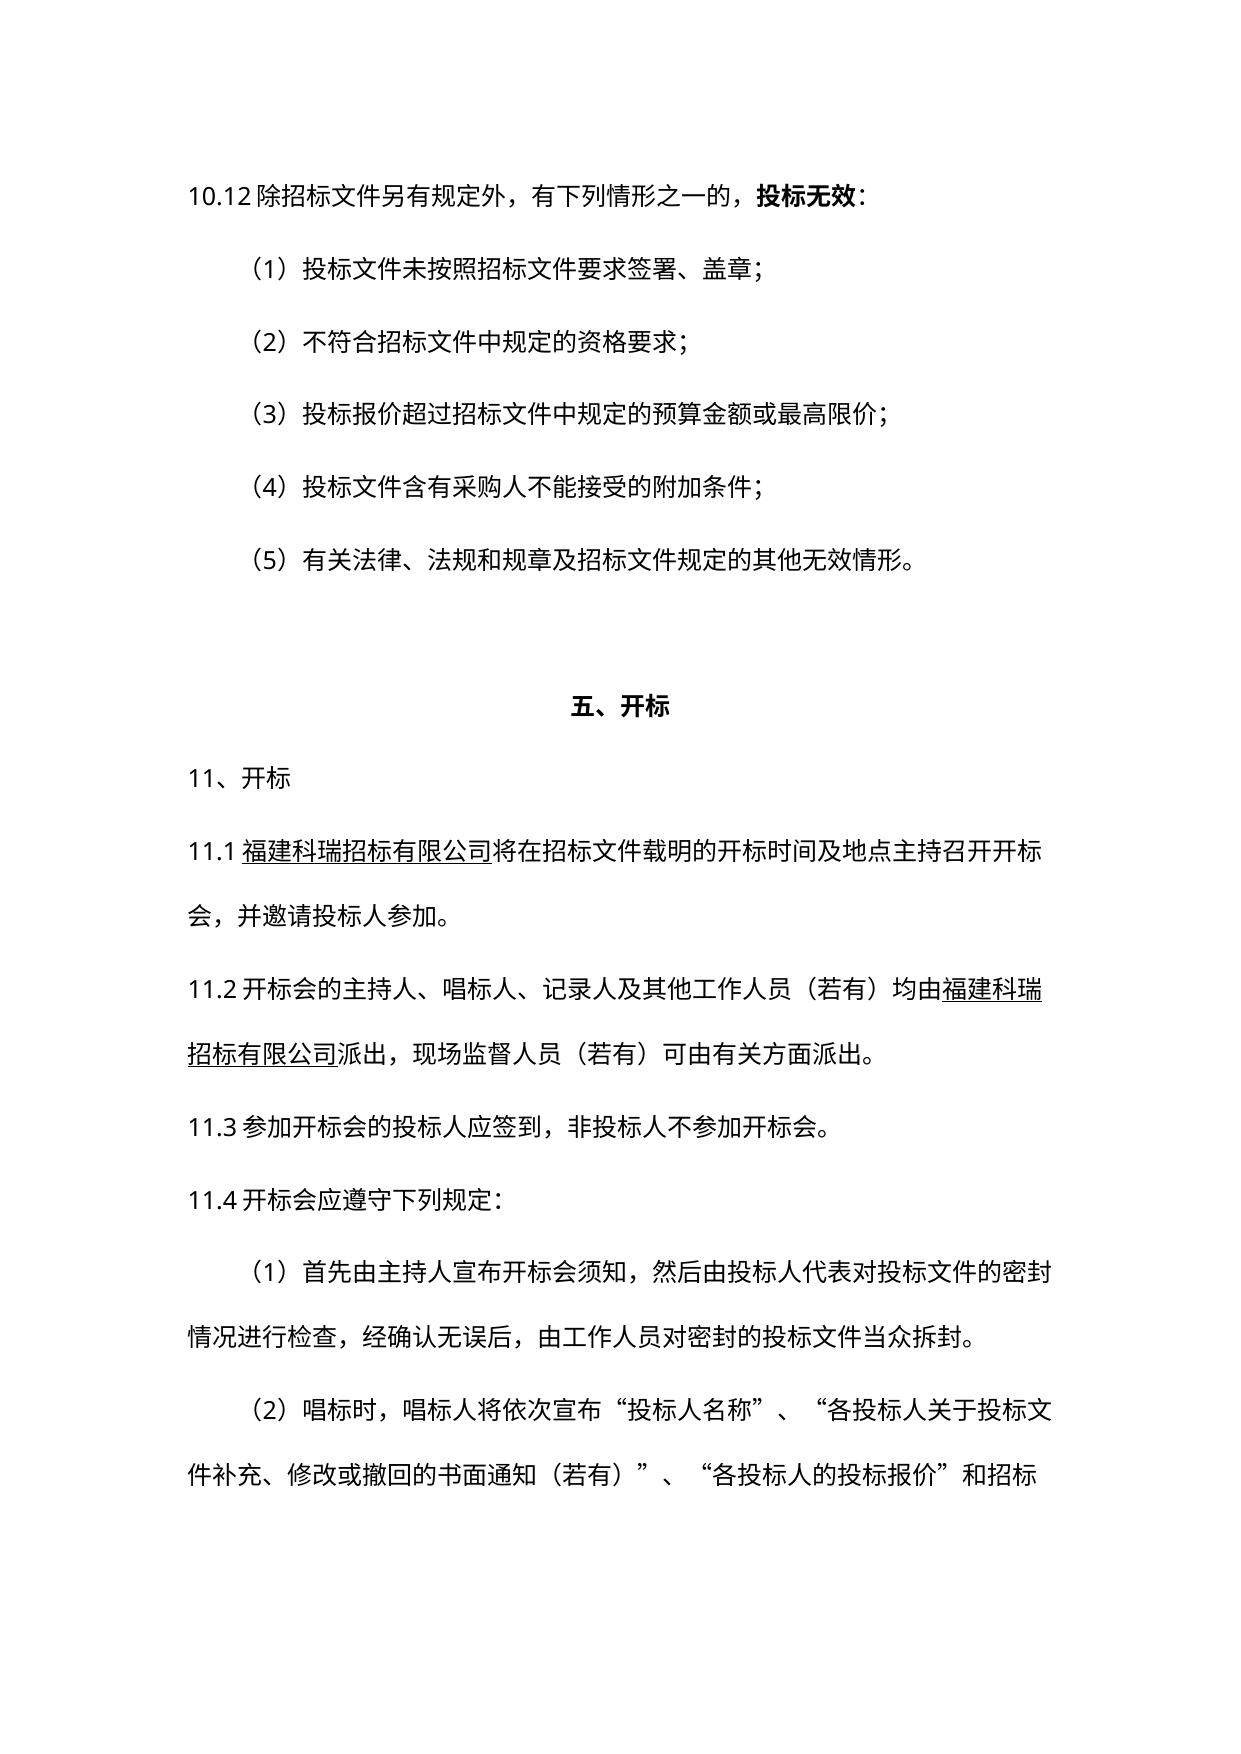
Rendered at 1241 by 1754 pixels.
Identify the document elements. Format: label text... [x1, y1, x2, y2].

text 11.4开标会应遵守下列规定： [187, 1166, 1053, 1231]
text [187, 1376, 1053, 1506]
text （2）不符合招标文件中规定的资格要求； [187, 308, 1053, 373]
text （5）有关法律、法规和规章及招标文件规定的其他无效情形。 [187, 526, 1053, 591]
text 11.1福建科瑞招标有限公司将在招标文件载明的开标时间及地点主持召开开标会，并邀请投标人参加。 [187, 817, 1053, 947]
text 11.2开标会的主持人、唱标人、记录人及其他工作人员（若有）均由福建科瑞招标有限公司派出，现场监督人员（若有）可由有关方面派出。 [187, 955, 1053, 1085]
text 11.3参加开标会的投标人应签到，非投标人不参加开标会。 [187, 1093, 1053, 1158]
text 10.12除招标文件另有规定外，有下列情形之一的，投标无效： [187, 162, 1053, 227]
text （3）投标报价超过招标文件中规定的预算金额或最高限价； [187, 380, 1053, 445]
text 11、开标 [187, 744, 1053, 809]
text （4）投标文件含有采购人不能接受的附加条件； [187, 453, 1053, 518]
text 五、开标 [187, 672, 1053, 737]
text （1）首先由主持人宣布开标会须知，然后由投标人代表对投标文件的密封情况进行检查，经确认无误后，由工作人员对密封的投标文件当众拆封。 [187, 1238, 1053, 1368]
text （1）投标文件未按照招标文件要求签署、盖章； [187, 235, 1053, 300]
